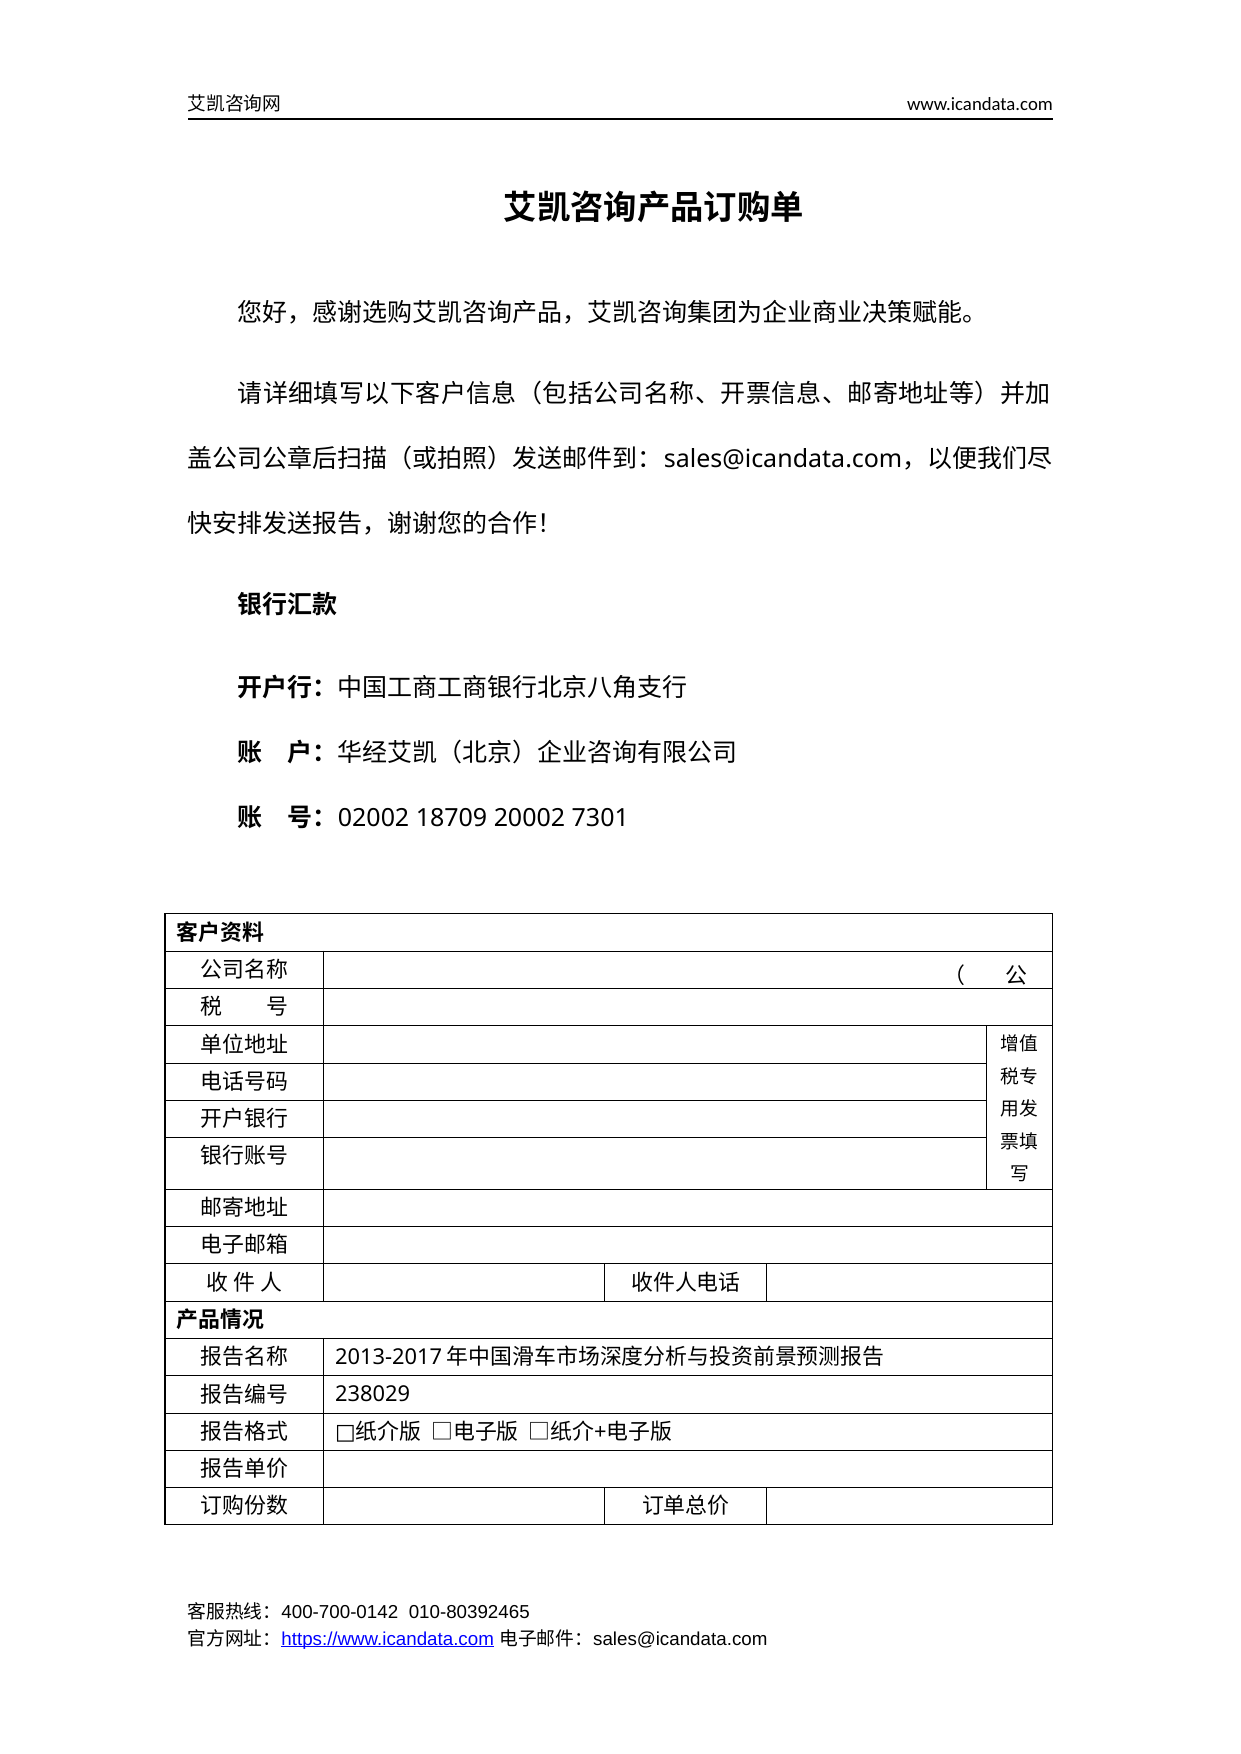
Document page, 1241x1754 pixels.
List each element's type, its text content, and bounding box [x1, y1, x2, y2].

table_cell 2013-2017年中国滑车市场深度分析与投资前景预测报告 [324, 1339, 1052, 1375]
table_cell 银行账号 [166, 1138, 323, 1189]
table_cell 订购份数 [166, 1488, 323, 1524]
table_cell 电子邮箱 [166, 1227, 323, 1263]
table_header 客户资料 [166, 914, 1052, 951]
table_cell [324, 989, 1052, 1025]
table_cell [324, 1227, 1052, 1263]
text 请详细填写以下客户信息（包括公司名称、开票信息、邮寄地址等）并加盖公司公章后扫描（或拍照）发送邮件到：sales@icandata.com，以便我们尽快安排发送报告，谢谢您的合作！ [187, 359, 1053, 554]
table_cell 收 件 人 [166, 1264, 323, 1301]
table_cell 公司名称 [166, 952, 323, 988]
table_cell 收件人电话 [605, 1264, 766, 1301]
text 您好，感谢选购艾凯咨询产品，艾凯咨询集团为企业商业决策赋能。 [187, 278, 1053, 343]
table_cell [324, 1064, 986, 1100]
text 艾凯咨询产品订购单 [187, 172, 1053, 237]
table_cell [324, 1101, 986, 1137]
table_cell [767, 1488, 1052, 1524]
table_cell 238029 [324, 1376, 1052, 1412]
table_cell 开户银行 [166, 1101, 323, 1137]
table_cell 单位地址 [166, 1026, 323, 1062]
table_cell [324, 1488, 604, 1524]
table_cell [324, 1138, 986, 1189]
table_cell 税 号 [166, 989, 323, 1025]
table_cell 报告编号 [166, 1376, 323, 1412]
table_cell [767, 1264, 1052, 1301]
text 银行汇款 [187, 570, 1053, 635]
table_cell 电话号码 [166, 1064, 323, 1100]
table_cell 订单总价 [605, 1488, 766, 1524]
table_cell 增值税专用发票填写 [987, 1026, 1052, 1189]
table_cell 报告单价 [166, 1451, 323, 1487]
text 账 户：华经艾凯（北京）企业咨询有限公司 [187, 718, 1053, 783]
table_cell [324, 1026, 986, 1062]
table_cell 报告名称 [166, 1339, 323, 1375]
table_cell 报告格式 [166, 1414, 323, 1450]
table_cell [324, 1264, 604, 1301]
table_cell 产品情况 [166, 1302, 1052, 1338]
table_cell □纸介版 □电子版 □纸介+电子版 [324, 1414, 1052, 1450]
text 账 号：02002 18709 20002 7301 [187, 783, 1053, 848]
table_cell [324, 1451, 1052, 1487]
table_cell [324, 952, 1052, 988]
table_cell [324, 1190, 1052, 1226]
table_cell 邮寄地址 [166, 1190, 323, 1226]
text 开户行：中国工商工商银行北京八角支行 [187, 653, 1053, 718]
